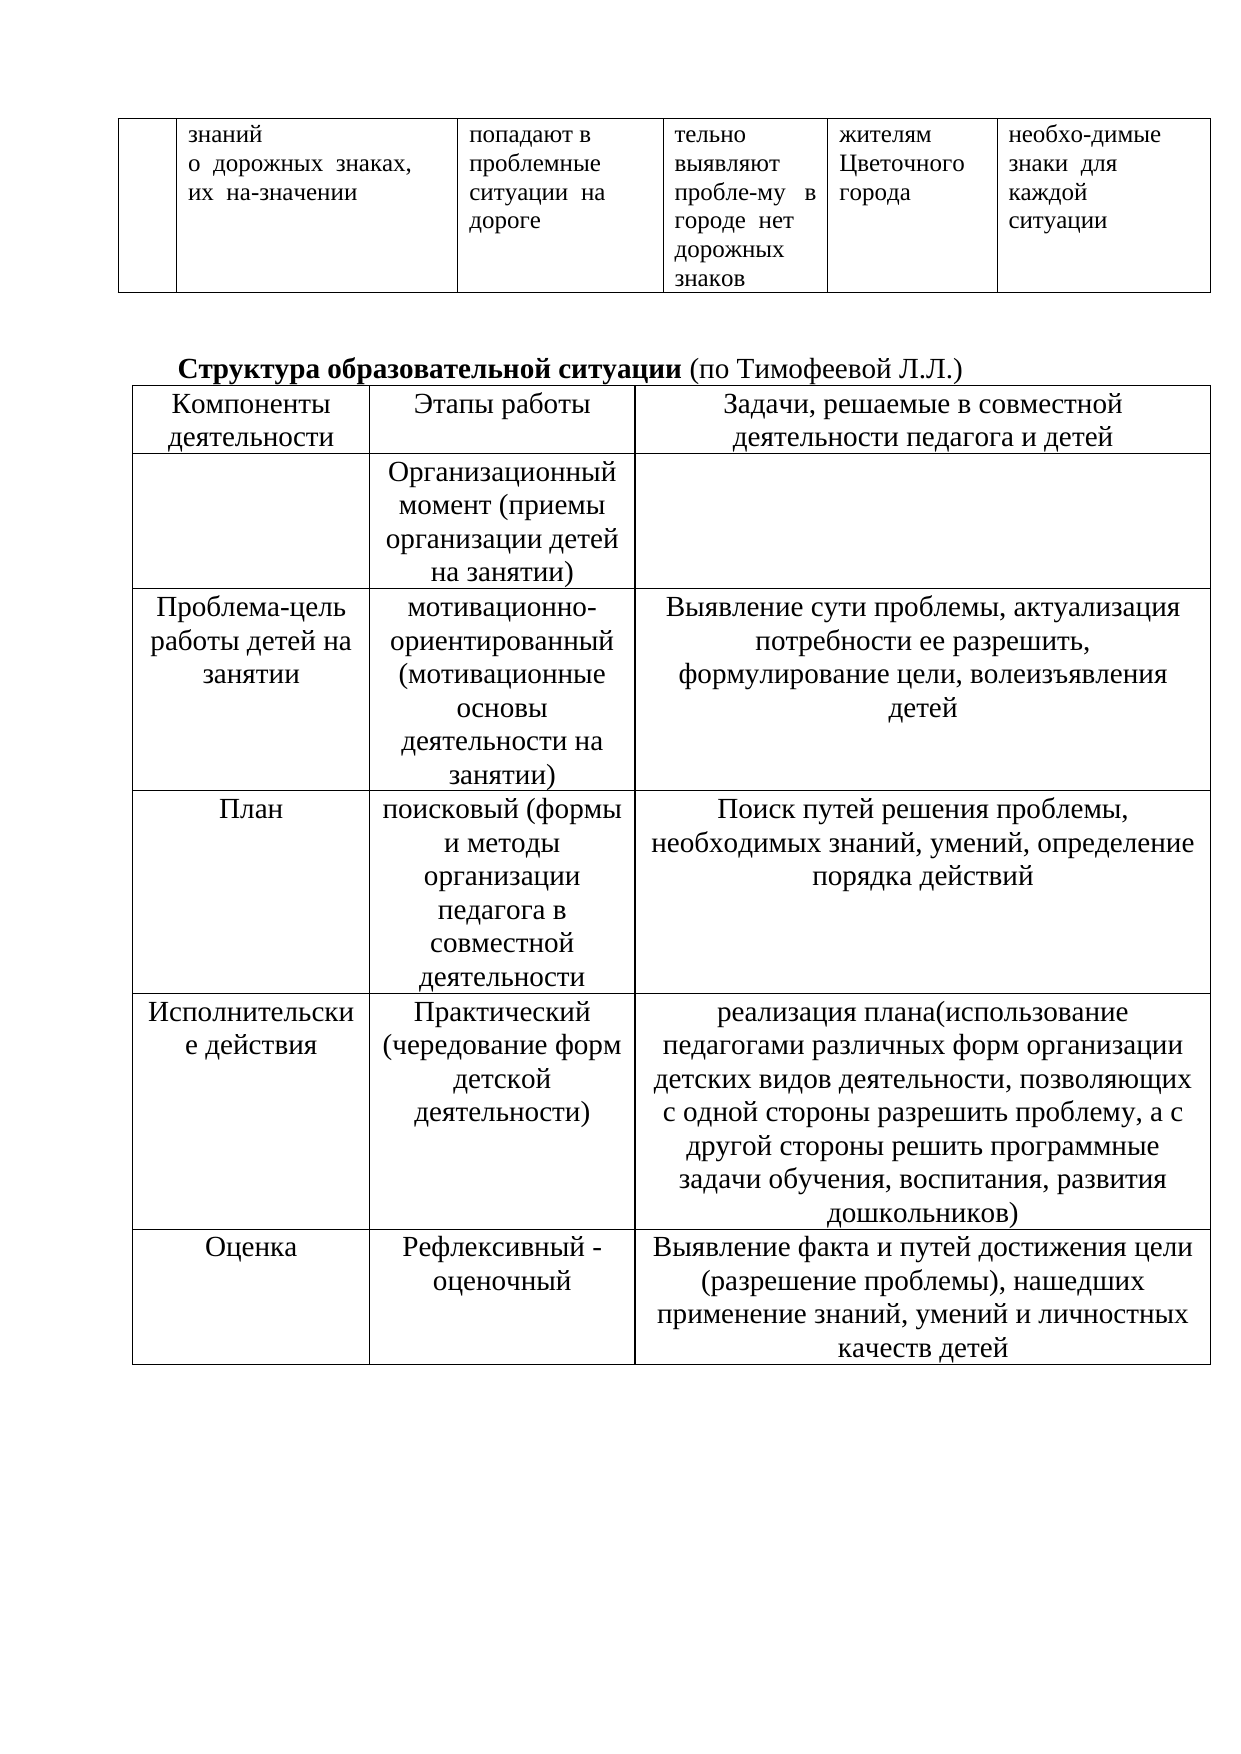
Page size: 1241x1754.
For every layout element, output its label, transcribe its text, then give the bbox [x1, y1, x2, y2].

table_header Этапы работы [370, 386, 634, 453]
table_cell поисковый (формы и методы организации педагога в совместной деятельности [370, 791, 634, 993]
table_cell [828, 119, 997, 292]
table_cell Выявление сути проблемы, актуализация потребности ее разрешить, формулирование цели, волеизъявления детей [636, 589, 1210, 790]
table_header Задачи, решаемые в совместной деятельности педагога и детей [636, 386, 1210, 453]
table_cell Выявление факта и путей достижения цели (разрешение проблемы), нашедших применение знаний, умений и личностных качеств детей [636, 1230, 1210, 1364]
table_cell Организационный момент (приемы организации детей на занятии) [370, 454, 634, 588]
table_cell [133, 454, 369, 588]
table_cell План [133, 791, 369, 993]
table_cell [998, 119, 1210, 292]
table_cell Проблема-цель работы детей на занятии [133, 589, 369, 790]
table_cell мотивационно-ориентированный (мотивационные основы деятельности на занятии) [370, 589, 634, 790]
text Структура образовательной ситуации (по Тимофеевой Л.Л.) [177, 351, 1152, 385]
table_cell [636, 454, 1210, 588]
table_cell 3 [119, 119, 176, 292]
table_cell Оценка [133, 1230, 369, 1364]
table_cell Исполнительские действия [133, 994, 369, 1228]
table_cell Практический (чередование форм детской деятельности) [370, 994, 634, 1228]
table_cell реализация плана(использование педагогами различных форм организации детских видов деятельности, позволяющих с одной стороны разрешить проблему, а с другой стороны решить программные задачи обучения, воспитания, развития дошкольников) [636, 994, 1210, 1228]
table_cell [664, 119, 827, 292]
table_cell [458, 119, 663, 292]
table_header Компоненты деятельности [133, 386, 369, 453]
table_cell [177, 119, 457, 292]
table_cell Рефлексивный - оценочный [370, 1230, 634, 1364]
table_cell Поиск путей решения проблемы, необходимых знаний, умений, определение порядка действий [636, 791, 1210, 993]
